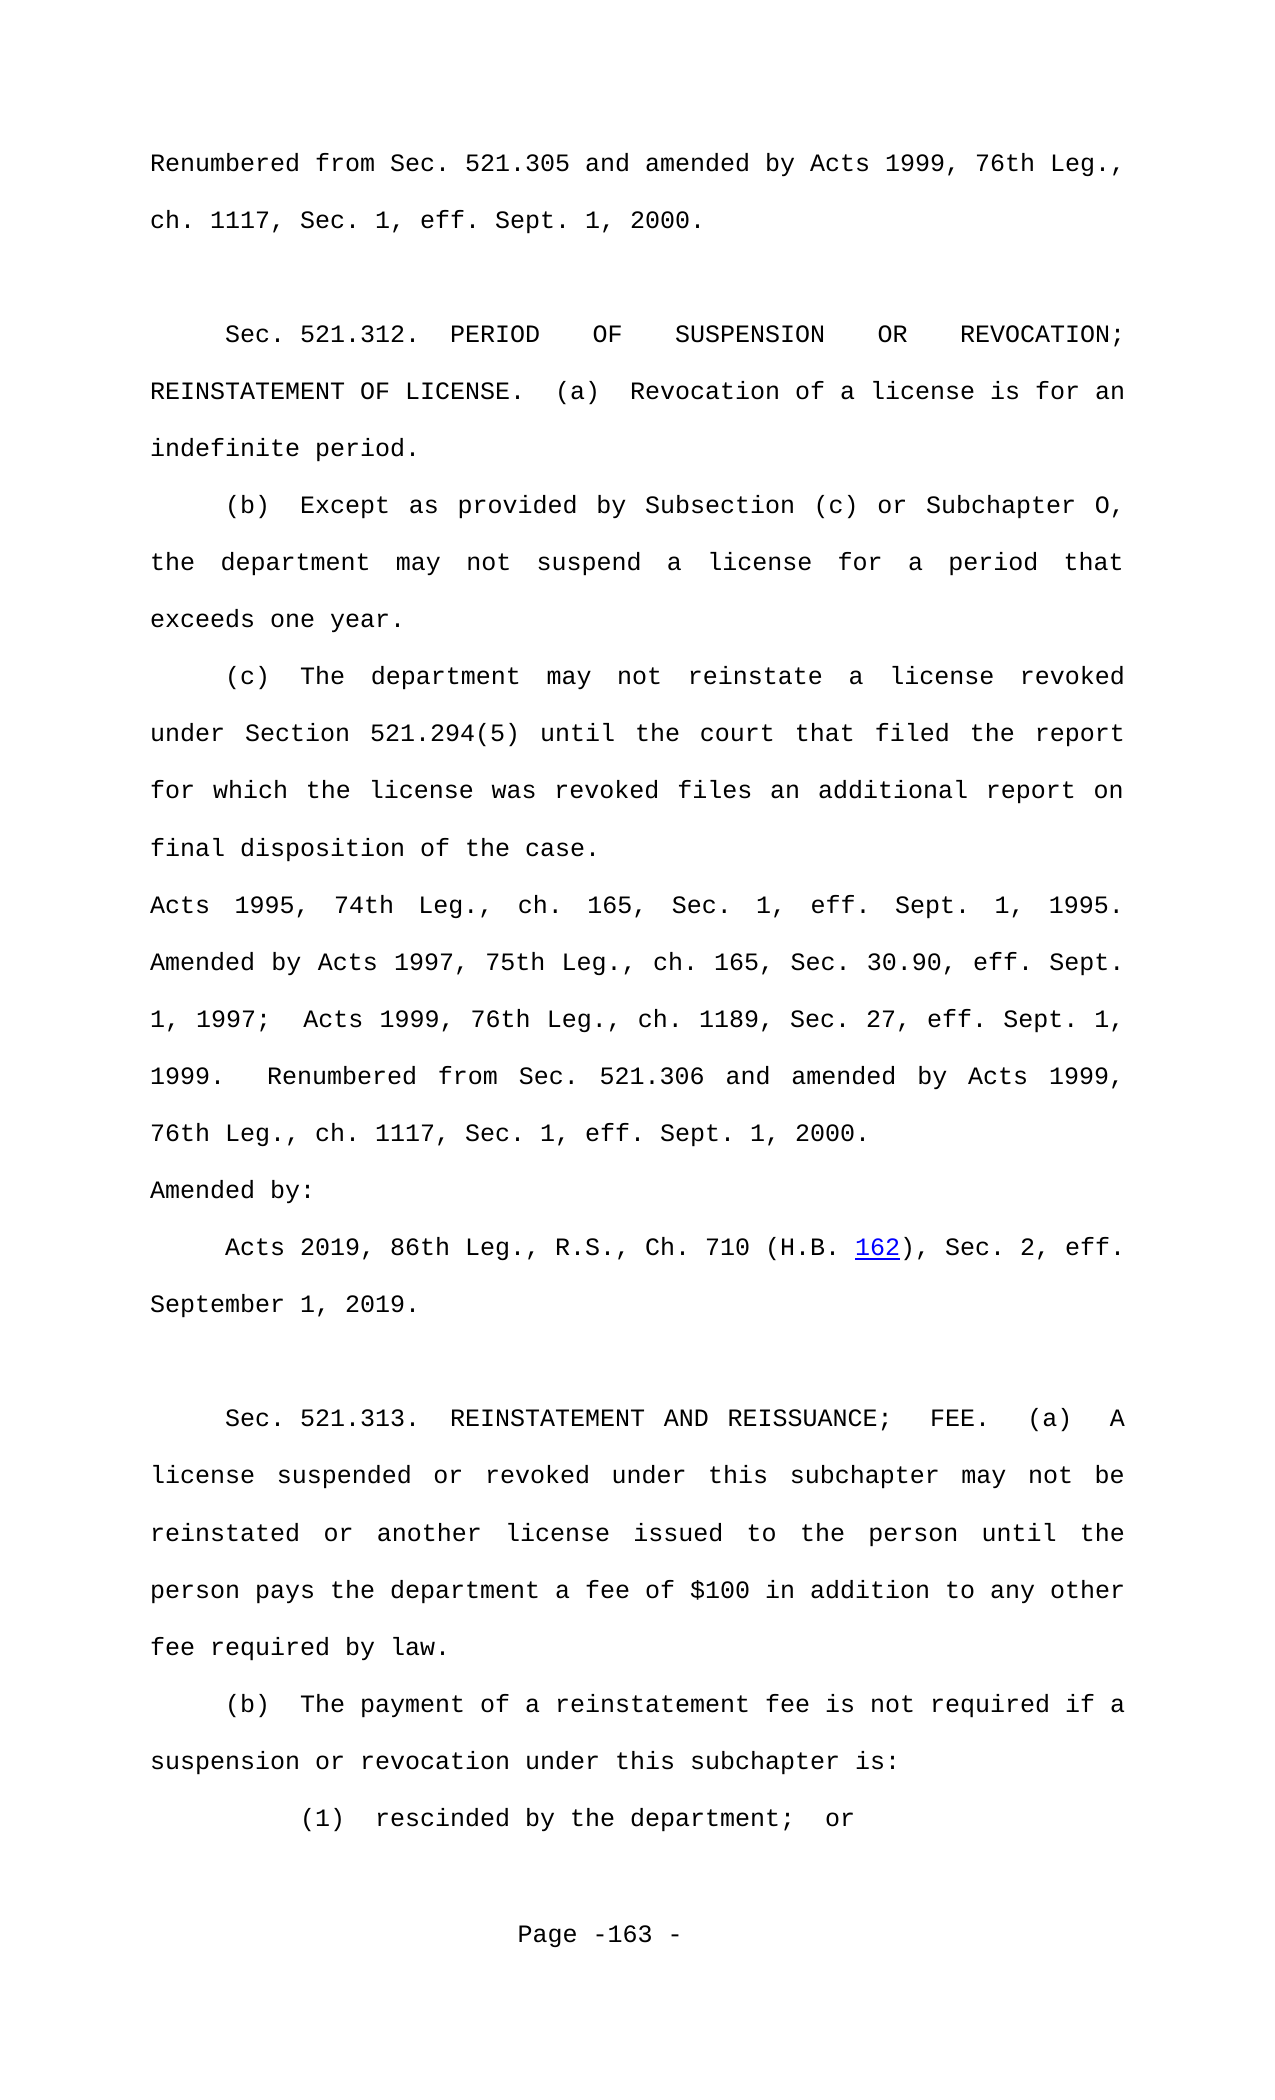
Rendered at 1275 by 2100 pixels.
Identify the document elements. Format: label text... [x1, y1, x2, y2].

text (b) Except as provided by Subsection (c) or Subchapter O, the department may not suspend a license for a period that exceeds one year. [150, 492, 1125, 635]
text Amended by: [150, 1177, 1125, 1206]
text (1) rescinded by the department; or [150, 1805, 1125, 1834]
text Acts 2019, 86th Leg., R.S., Ch. 710 (H.B. 162), Sec. 2, eff. September 1, 2019. [150, 1234, 1125, 1320]
text (b) The payment of a reinstatement fee is not required if a suspension or revocation under this subchapter is: [150, 1691, 1125, 1777]
text Acts 1995, 74th Leg., ch. 165, Sec. 1, eff. Sept. 1, 1995. Amended by Acts 1997, 75th Leg., ch. 165, Sec. 30.90, eff. Sept. 1, 1997; Acts 1999, 76th Leg., ch. 1189, Sec. 27, eff. Sept. 1, 1999. Renumbered from Sec. 521.306 and amended by Acts 1999, 76th Leg., ch. 1117, Sec. 1, eff. Sept. 1, 2000. [150, 892, 1125, 1149]
text Sec. 521.312. PERIOD OF SUSPENSION OR REVOCATION; REINSTATEMENT OF LICENSE. (a) Revocation of a license is for an indefinite period. [150, 321, 1125, 464]
text (c) The department may not reinstate a license revoked under Section 521.294(5) until the court that filed the report for which the license was revoked files an additional report on final disposition of the case. [150, 664, 1125, 863]
